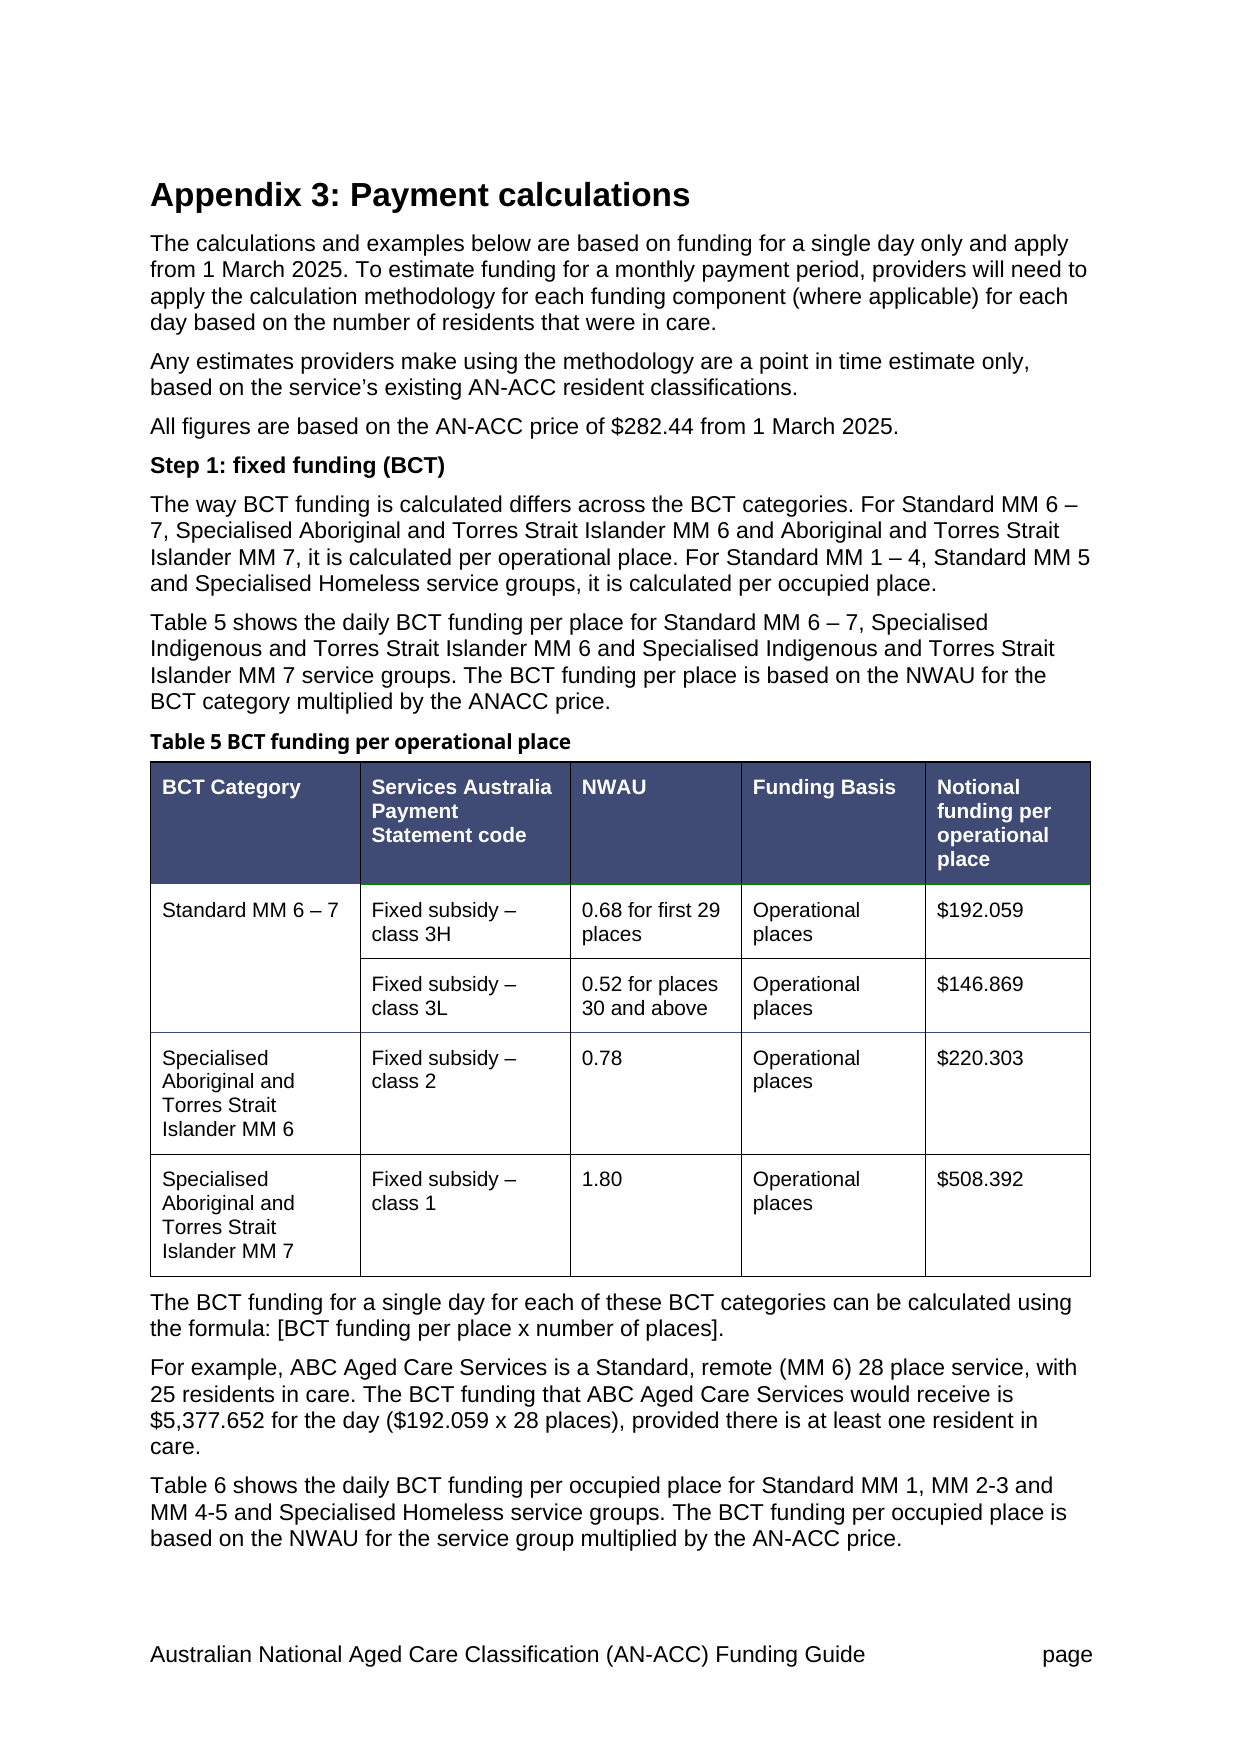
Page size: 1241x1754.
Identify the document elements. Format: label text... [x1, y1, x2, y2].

table_cell Fixed subsidy – class 2 [361, 1033, 570, 1154]
text The way BCT funding is calculated differs across the BCT categories. For Standard MM 6 – 7, Specialised Aboriginal and Torres Strait Islander MM 6 and Aboriginal and Torres Strait Islander MM 7, it is calculated per operational place. For Standard MM 1 – 4, Standard MM 5 and Specialised Homeless service groups, it is calculated per occupied place. [150, 491, 1090, 596]
table_cell 1.80 [571, 1155, 741, 1276]
table_cell Operational places [742, 1033, 925, 1154]
table_cell $192.059 [926, 885, 1090, 958]
table_cell $220.303 [926, 1033, 1090, 1154]
table_cell Fixed subsidy – class 3L [361, 959, 570, 1032]
text The calculations and examples below are based on funding for a single day only and apply from 1 March 2025. To estimate funding for a monthly payment period, providers will need to apply the calculation methodology for each funding component (where applicable) for each day based on the number of residents that were in care. [150, 230, 1090, 336]
table_cell Specialised Aboriginal and Torres Strait Islander MM 6 [151, 1033, 360, 1154]
text The BCT funding for a single day for each of these BCT categories can be calculated using the formula: [BCT funding per place x number of places]. [150, 1289, 1090, 1342]
table_header Funding Basis [742, 763, 925, 883]
table_header BCT Category [151, 763, 360, 883]
table_cell $508.392 [926, 1155, 1090, 1276]
text Step 1: fixed funding (BCT) [150, 452, 1090, 478]
table_header Notional funding per operational place [926, 763, 1090, 883]
table_header Services Australia Payment Statement code [361, 763, 570, 883]
table_header NWAU [571, 763, 741, 883]
text Table 6 shows the daily BCT funding per occupied place for Standard MM 1, MM 2-3 and MM 4-5 and Specialised Homeless service groups. The BCT funding per occupied place is based on the NWAU for the service group multiplied by the AN-ACC price. [150, 1472, 1090, 1551]
subtitle Appendix 3: Payment calculations [150, 175, 1090, 213]
table_cell 0.78 [571, 1033, 741, 1154]
table_cell $146.869 [926, 959, 1090, 1032]
table_cell Standard MM 6 – 7 [151, 884, 360, 1032]
table_cell 0.52 for places 30 and above [571, 959, 741, 1032]
text Any estimates providers make using the methodology are a point in time estimate only, based on the service’s existing AN-ACC resident classifications. [150, 348, 1090, 401]
text Table 5 shows the daily BCT funding per place for Standard MM 6 – 7, Specialised Indigenous and Torres Strait Islander MM 6 and Specialised Indigenous and Torres Strait Islander MM 7 service groups. The BCT funding per place is based on the NWAU for the BCT category multiplied by the ANACC price. [150, 609, 1090, 714]
table_cell Operational places [742, 1155, 925, 1276]
text For example, ABC Aged Care Services is a Standard, remote (MM 6) 28 place service, with 25 residents in care. The BCT funding that ABC Aged Care Services would receive is $5,377.652‬ for the day ($192.059 x 28 places), provided there is at least one resident in care. [150, 1354, 1090, 1460]
table_cell Operational places [742, 959, 925, 1032]
text All figures are based on the AN-ACC price of $282.44 from 1 March 2025. [150, 413, 1090, 439]
table_cell 0.68 for first 29 places [571, 885, 741, 958]
table_cell Fixed subsidy – class 3H [361, 885, 570, 958]
table_cell Fixed subsidy – class 1 [361, 1155, 570, 1276]
table_cell Operational places [742, 885, 925, 958]
text Table 5 BCT funding per operational place [150, 727, 1090, 755]
table_cell Specialised Aboriginal and Torres Strait Islander MM 7 [151, 1155, 360, 1276]
